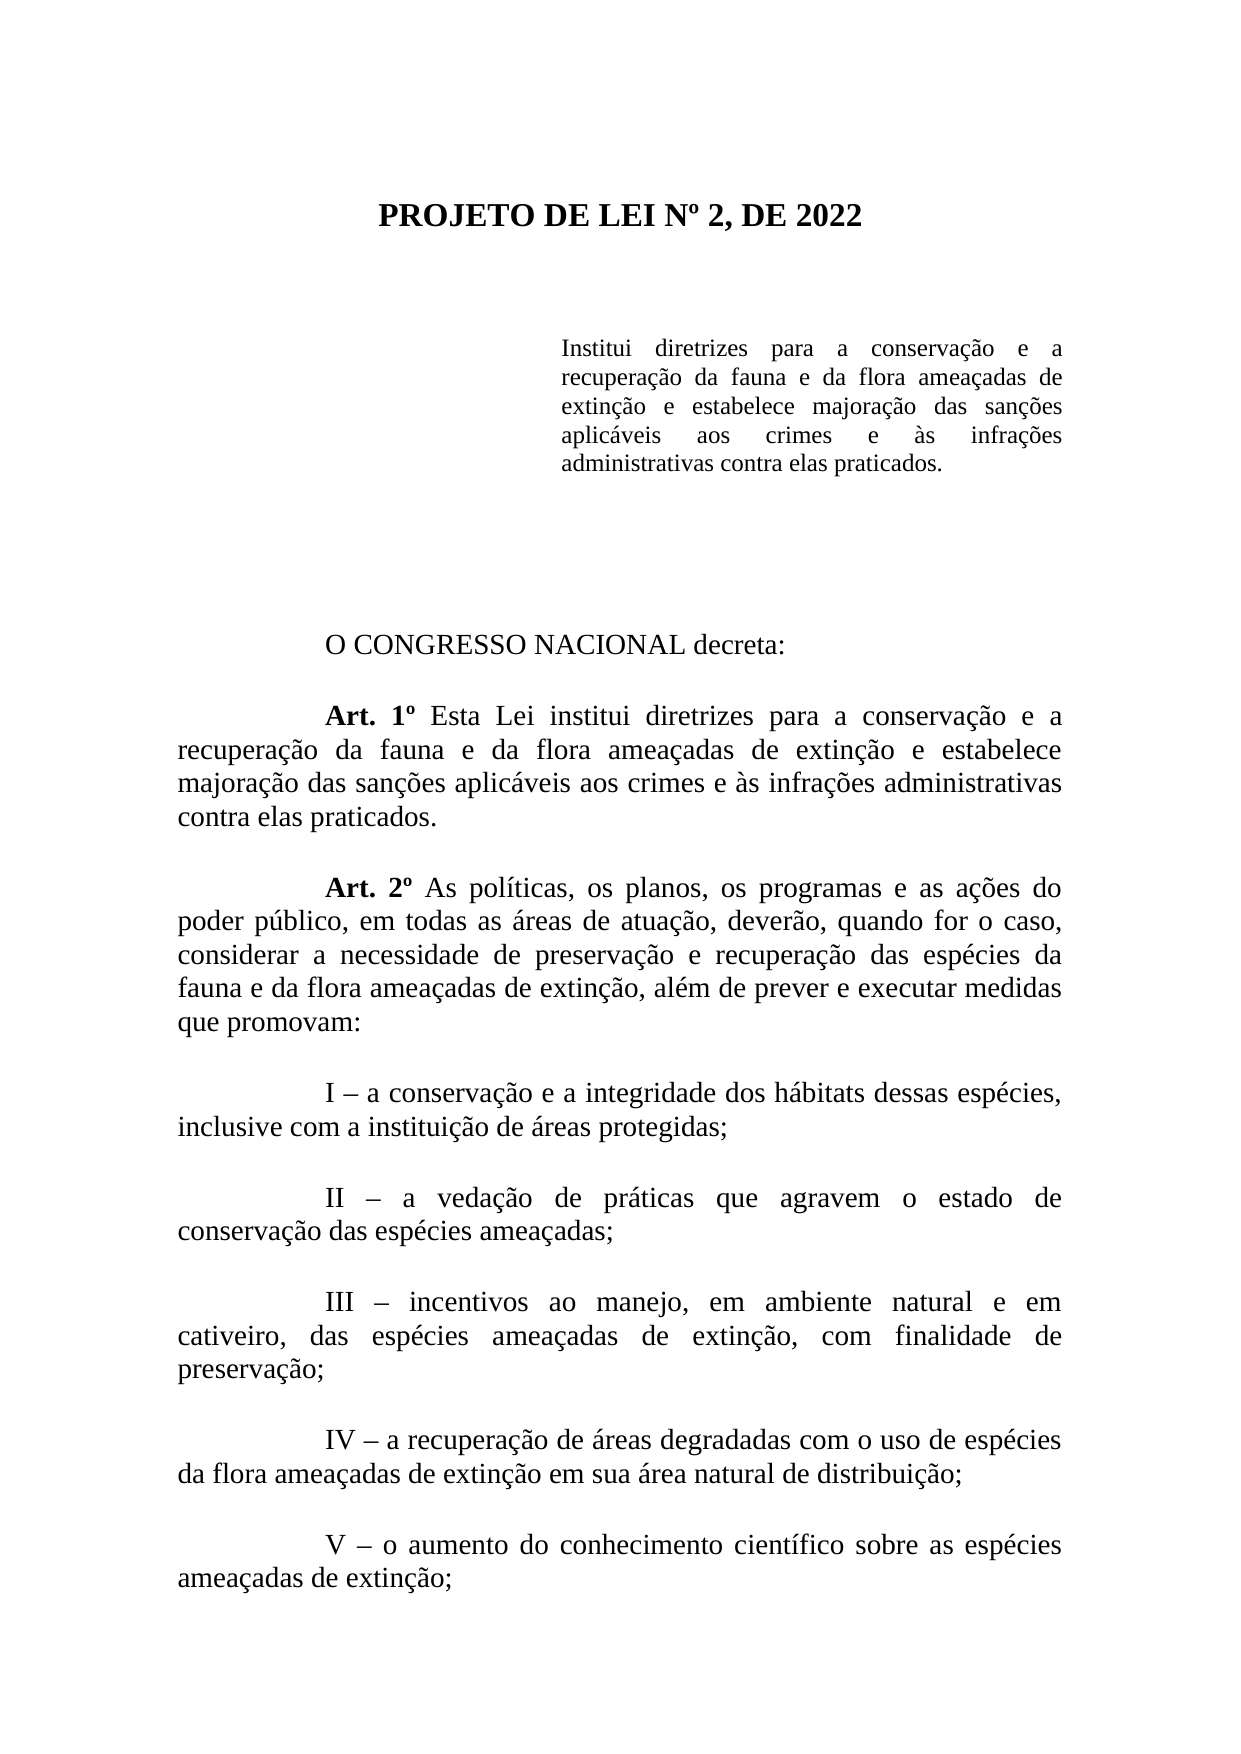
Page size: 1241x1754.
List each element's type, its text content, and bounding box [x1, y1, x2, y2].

text V – o aumento do conhecimento científico sobre as espécies ameaçadas de extinção; [177, 1527, 1063, 1594]
text PROJETO DE LEI Nº 2, DE 2022 [177, 195, 1063, 233]
text IV – a recuperação de áreas degradadas com o uso de espécies da flora ameaçadas de extinção em sua área natural de distribuição; [177, 1422, 1063, 1489]
text II – a vedação de práticas que agravem o estado de conservação das espécies ameaçadas; [177, 1180, 1063, 1247]
text I – a conservação e a integridade dos hábitats dessas espécies, inclusive com a instituição de áreas protegidas; [177, 1075, 1063, 1142]
text Institui diretrizes para a conservação e a recuperação da fauna e da flora ameaçadas de extinção e estabelece majoração das sanções aplicáveis aos crimes e às infrações administrativas contra elas praticados. [561, 333, 1063, 477]
text O CONGRESSO NACIONAL decreta: [177, 627, 1063, 661]
text III – incentivos ao manejo, em ambiente natural e em cativeiro, das espécies ameaçadas de extinção, com finalidade de preservação; [177, 1284, 1063, 1385]
text Art. 1º Esta Lei institui diretrizes para a conservação e a recuperação da fauna e da flora ameaçadas de extinção e estabelece majoração das sanções aplicáveis aos crimes e às infrações administrativas contra elas praticados. [177, 698, 1063, 832]
text Art. 2º As políticas, os planos, os programas e as ações do poder público, em todas as áreas de atuação, deverão, quando for o caso, considerar a necessidade de preservação e recuperação das espécies da fauna e da flora ameaçadas de extinção, além de prever e executar medidas que promovam: [177, 870, 1063, 1038]
